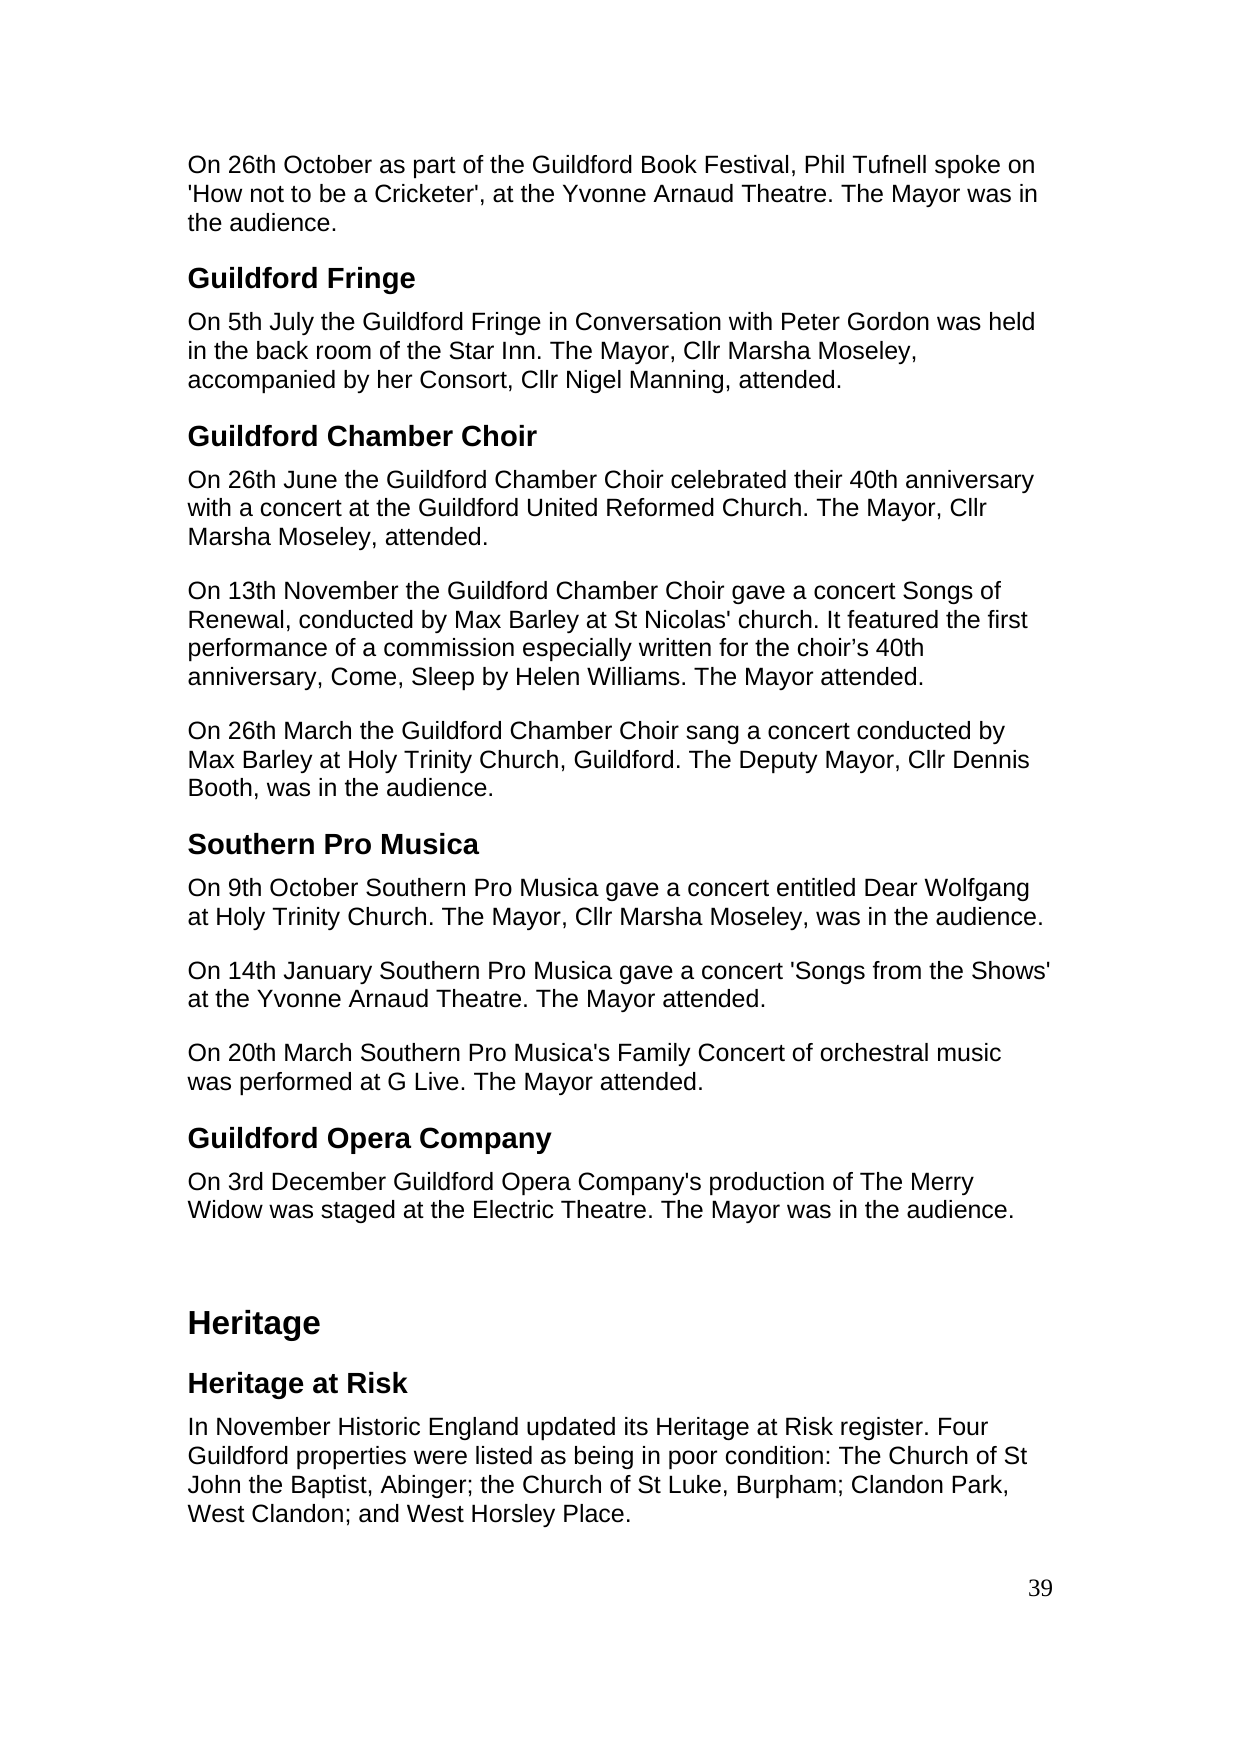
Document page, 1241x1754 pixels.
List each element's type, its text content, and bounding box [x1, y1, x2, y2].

text On 14th January Southern Pro Musica gave a concert 'Songs from the Shows' at the Yvonne Arnaud Theatre. The Mayor attended. [187, 956, 1053, 1013]
text On 20th March Southern Pro Musica's Family Concert of orchestral music was performed at G Live. The Mayor attended. [187, 1038, 1053, 1096]
text On 9th October Southern Pro Musica gave a concert entitled Dear Wolfgang at Holy Trinity Church. The Mayor, Cllr Marsha Moseley, was in the audience. [187, 873, 1053, 931]
text On 5th July the Guildford Fringe in Conversation with Peter Gordon was held in the back room of the Star Inn. The Mayor, Cllr Marsha Moseley, accompanied by her Consort, Cllr Nigel Manning, attended. [187, 307, 1053, 393]
subtitle Guildford Opera Company [187, 1121, 1053, 1154]
subtitle Heritage [187, 1303, 1053, 1341]
subtitle Southern Pro Musica [187, 827, 1053, 861]
subtitle Guildford Fringe [187, 261, 1053, 295]
text On 26th June the Guildford Chamber Choir celebrated their 40th anniversary with a concert at the Guildford United Reformed Church. The Mayor, Cllr Marsha Moseley, attended. [187, 464, 1053, 551]
text On 26th October as part of the Guildford Book Festival, Phil Tufnell spoke on 'How not to be a Cricketer', at the Yvonne Arnaud Theatre. The Mayor was in the audience. [187, 150, 1053, 236]
subtitle Guildford Chamber Choir [187, 418, 1053, 452]
text On 26th March the Guildford Chamber Choir sang a concert conducted by Max Barley at Holy Trinity Church, Guildford. The Deputy Mayor, Cllr Dennis Booth, was in the audience. [187, 716, 1053, 802]
text In November Historic England updated its Heritage at Risk register. Four Guildford properties were listed as being in poor condition: The Church of St John the Baptist, Abinger; the Church of St Luke, Burpham; Clandon Park, West Clandon; and West Horsley Place. [187, 1412, 1053, 1527]
text On 3rd December Guildford Opera Company's production of The Merry Widow was staged at the Electric Theatre. The Mayor was in the audience. [187, 1167, 1053, 1224]
subtitle Heritage at Risk [187, 1366, 1053, 1400]
text On 13th November the Guildford Chamber Choir gave a concert Songs of Renewal, conducted by Max Barley at St Nicolas' church. It featured the first performance of a commission especially written for the choir’s 40th anniversary, Come, Sleep by Helen Williams. The Mayor attended. [187, 576, 1053, 691]
